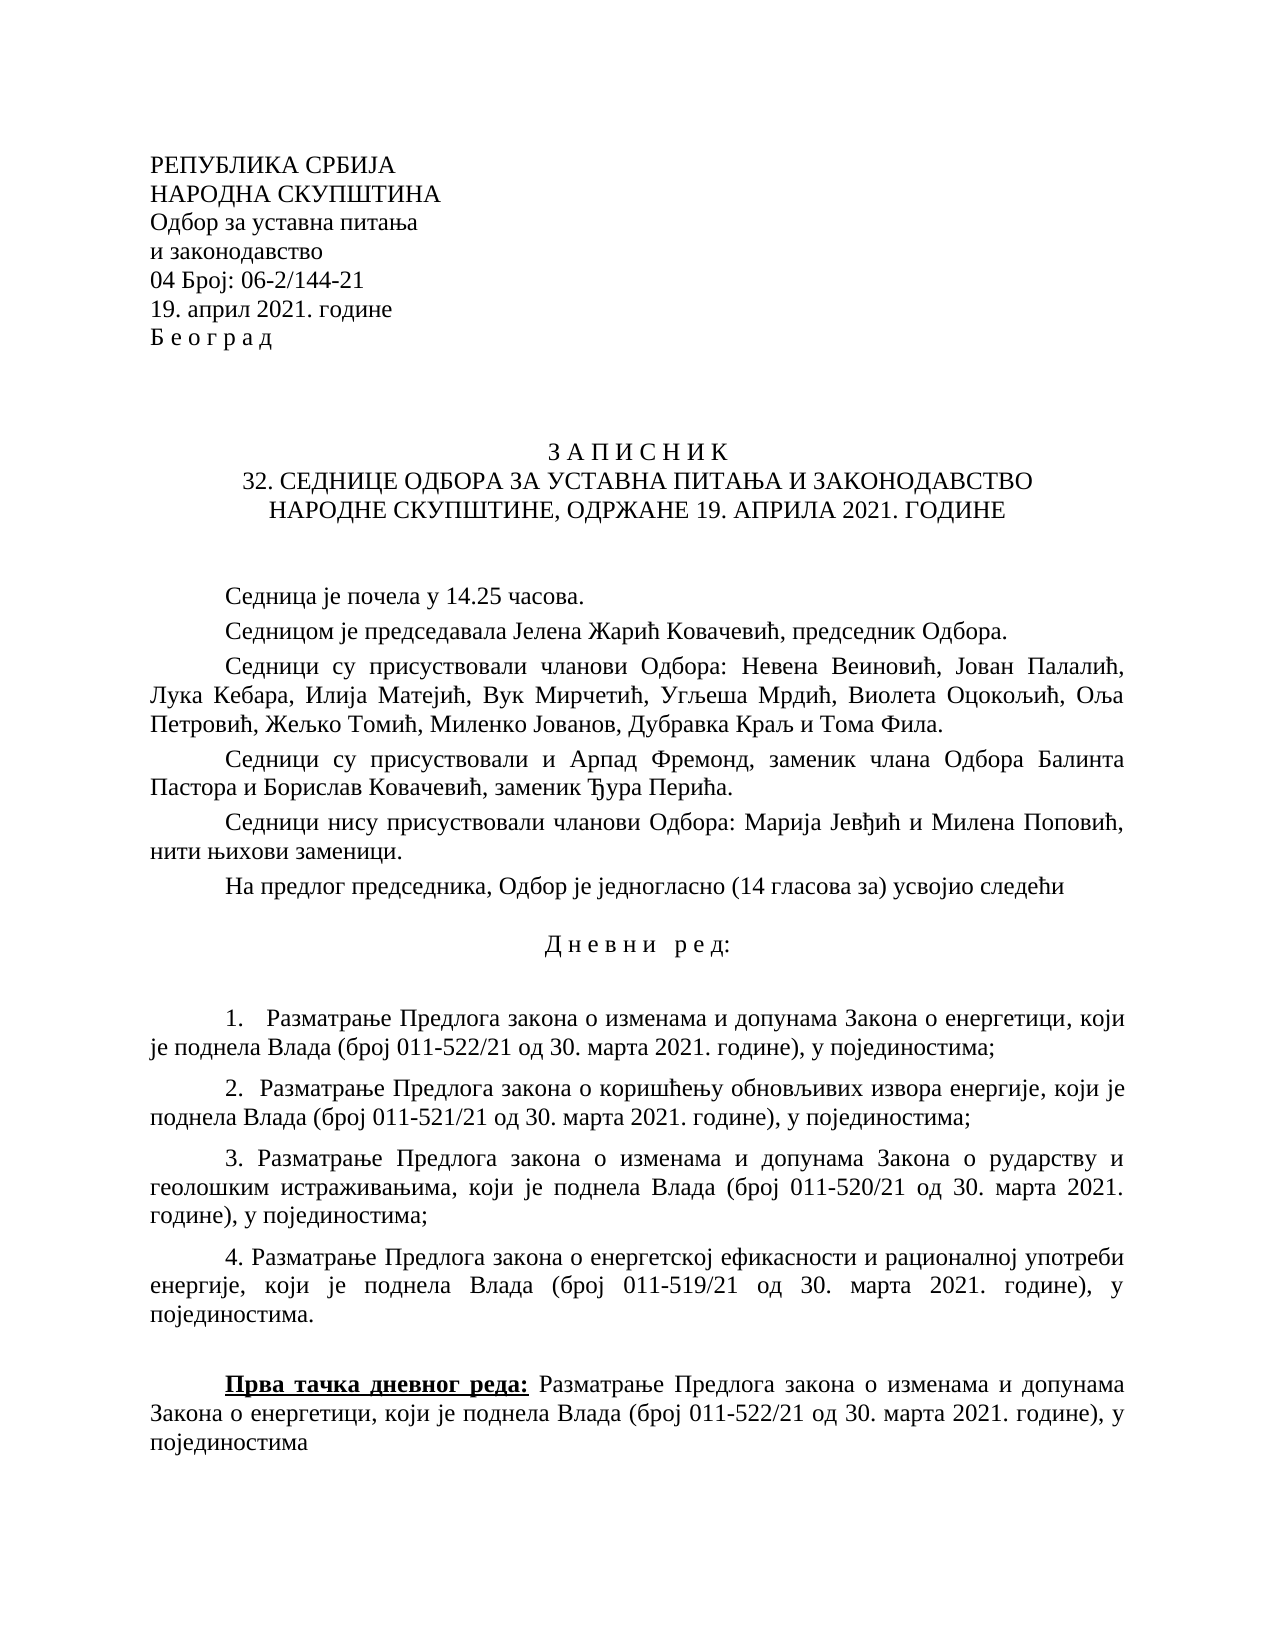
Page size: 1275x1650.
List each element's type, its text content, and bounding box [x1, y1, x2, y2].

text и законодавство [150, 236, 1125, 265]
text На предлог председника, Одбор је једногласно (14 гласова за) усвојио следећи [150, 871, 1125, 900]
text 04 Број: 06-2/144-21 [150, 265, 1125, 294]
text Б е о г р а д [150, 322, 1125, 351]
text З А П И С Н И К [150, 437, 1125, 466]
text Седницом је председавала Јелена Жарић Ковачевић, председник Одбора. [150, 616, 1125, 645]
text Седници нису присуствовали чланови Одбора: Марија Јевђић и Милена Поповић, нити њихови заменици. [150, 807, 1125, 865]
text Седници су присуствовали чланови Одбора: Невена Веиновић, Јован Палалић, Лука Кебара, Илија Матејић, Вук Мирчетић, Угљеша Мрдић, Виолета Оцокољић, Оља Петровић, Жељко Томић, Миленко Јованов, Дубравка Краљ и Тома Фила. [150, 651, 1125, 737]
text Одбор за уставна питања [150, 207, 1125, 236]
text НАРОДНА СКУПШТИНА [150, 179, 1125, 207]
text РЕПУБЛИКА СРБИЈА [150, 150, 1125, 179]
text Д н е в н и р е д: [150, 929, 1125, 957]
text Седници су присуствовали и Арпад Фремонд, заменик члана Одбора Балинта Пастора и Борислав Ковачевић, заменик Ђура Перића. [150, 744, 1125, 801]
text 2. Разматрање Предлога закона о коришћењу обновљивих извора енергије, који је поднела Влада (број 011-521/21 од 30. марта 2021. године), у појединостима; [150, 1073, 1125, 1131]
text 4. Разматрање Предлога закона о енергетској ефикасности и рационалној употреби енергије, који је поднела Влада (број 011-519/21 од 30. марта 2021. године), у појединостима. [150, 1242, 1125, 1328]
text 32. СЕДНИЦЕ ОДБОРА ЗА УСТАВНА ПИТАЊА И ЗАКОНОДАВСТВО [150, 466, 1125, 495]
text 1. Разматрање Предлога закона о изменама и допунама Закона о енергетици, који је поднела Влада (број 011-522/21 од 30. марта 2021. године), у појединостима; [150, 1003, 1125, 1061]
text НАРОДНЕ СКУПШТИНЕ, ОДРЖАНЕ 19. АПРИЛА 2021. ГОДИНЕ [150, 495, 1125, 524]
text Прва тачка дневног реда: Разматрање Предлога закона о изменама и допунама Закона о енергетици, који је поднела Влада (број 011-522/21 од 30. марта 2021. године), у појединостима [150, 1369, 1125, 1456]
text 19. април 2021. године [150, 294, 1125, 322]
text Седница је почела у 14.25 часова. [150, 581, 1125, 610]
text 3. Разматрање Предлога закона о изменама и допунама Закона о рударству и геолошким истраживањима, који је поднела Влада (број 011-520/21 од 30. марта 2021. године), у појединостима; [150, 1143, 1125, 1229]
